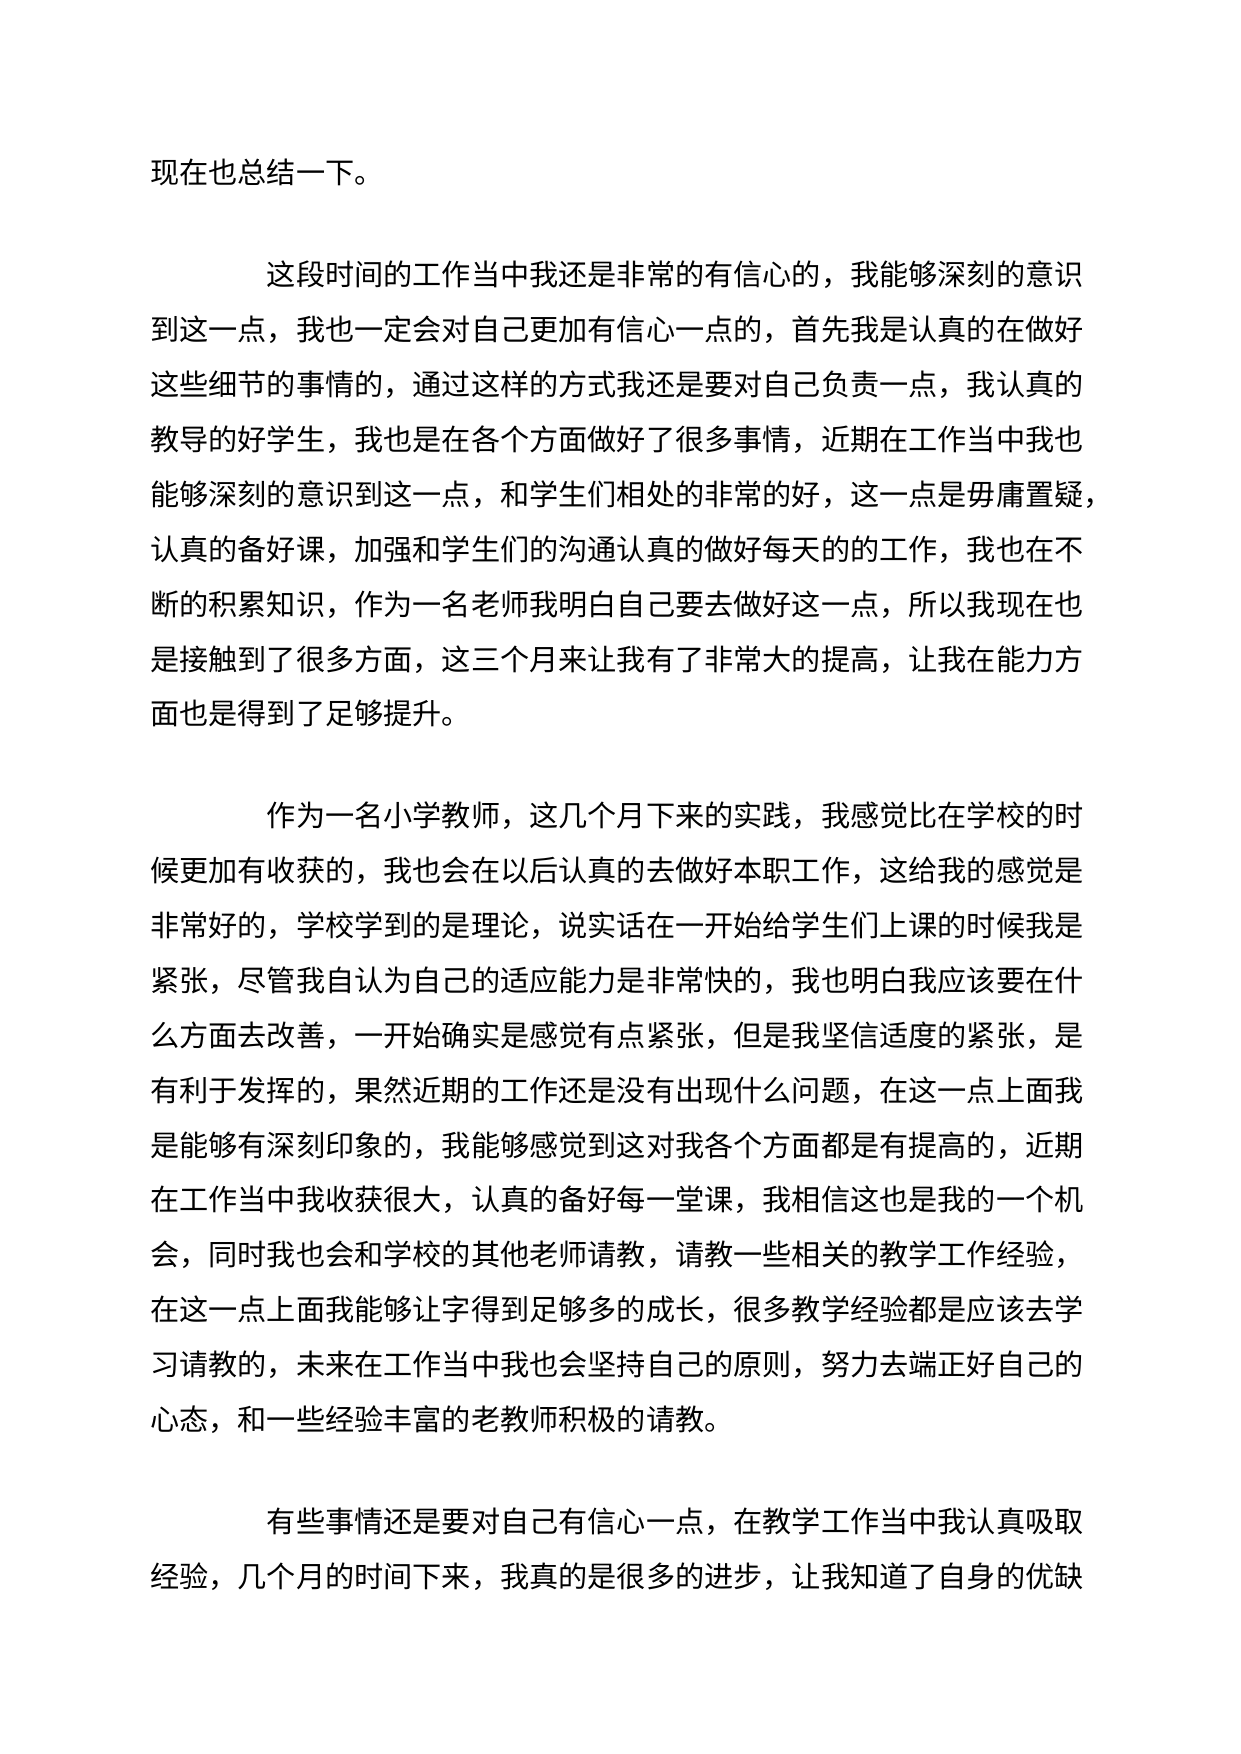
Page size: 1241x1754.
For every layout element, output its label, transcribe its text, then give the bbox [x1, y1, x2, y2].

text 作为一名小学教师，这几个月下来的实践，我感觉比在学校的时候更加有收获的，我也会在以后认真的去做好本职工作，这给我的感觉是非常好的，学校学到的是理论，说实话在一开始给学生们上课的时候我是紧张，尽管我自认为自己的适应能力是非常快的，我也明白我应该要在什么方面去改善，一开始确实是感觉有点紧张，但是我坚信适度的紧张，是有利于发挥的，果然近期的工作还是没有出现什么问题，在这一点上面我是能够有深刻印象的，我能够感觉到这对我各个方面都是有提高的，近期在工作当中我收获很大，认真的备好每一堂课，我相信这也是我的一个机会，同时我也会和学校的其他老师请教，请教一些相关的教学工作经验，在这一点上面我能够让字得到足够多的成长，很多教学经验都是应该去学习请教的，未来在工作当中我也会坚持自己的原则，努力去端正好自己的心态，和一些经验丰富的老教师积极的请教。 [150, 793, 1090, 1439]
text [150, 150, 1090, 192]
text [150, 1498, 1090, 1596]
text 这段时间的工作当中我还是非常的有信心的，我能够深刻的意识到这一点，我也一定会对自己更加有信心一点的，首先我是认真的在做好这些细节的事情的，通过这样的方式我还是要对自己负责一点，我认真的教导的好学生，我也是在各个方面做好了很多事情，近期在工作当中我也能够深刻的意识到这一点，和学生们相处的非常的好，这一点是毋庸置疑，认真的备好课，加强和学生们的沟通认真的做好每天的的工作，我也在不断的积累知识，作为一名老师我明白自己要去做好这一点，所以我现在也是接触到了很多方面，这三个月来让我有了非常大的提高，让我在能力方面也是得到了足够提升。 [150, 252, 1090, 733]
